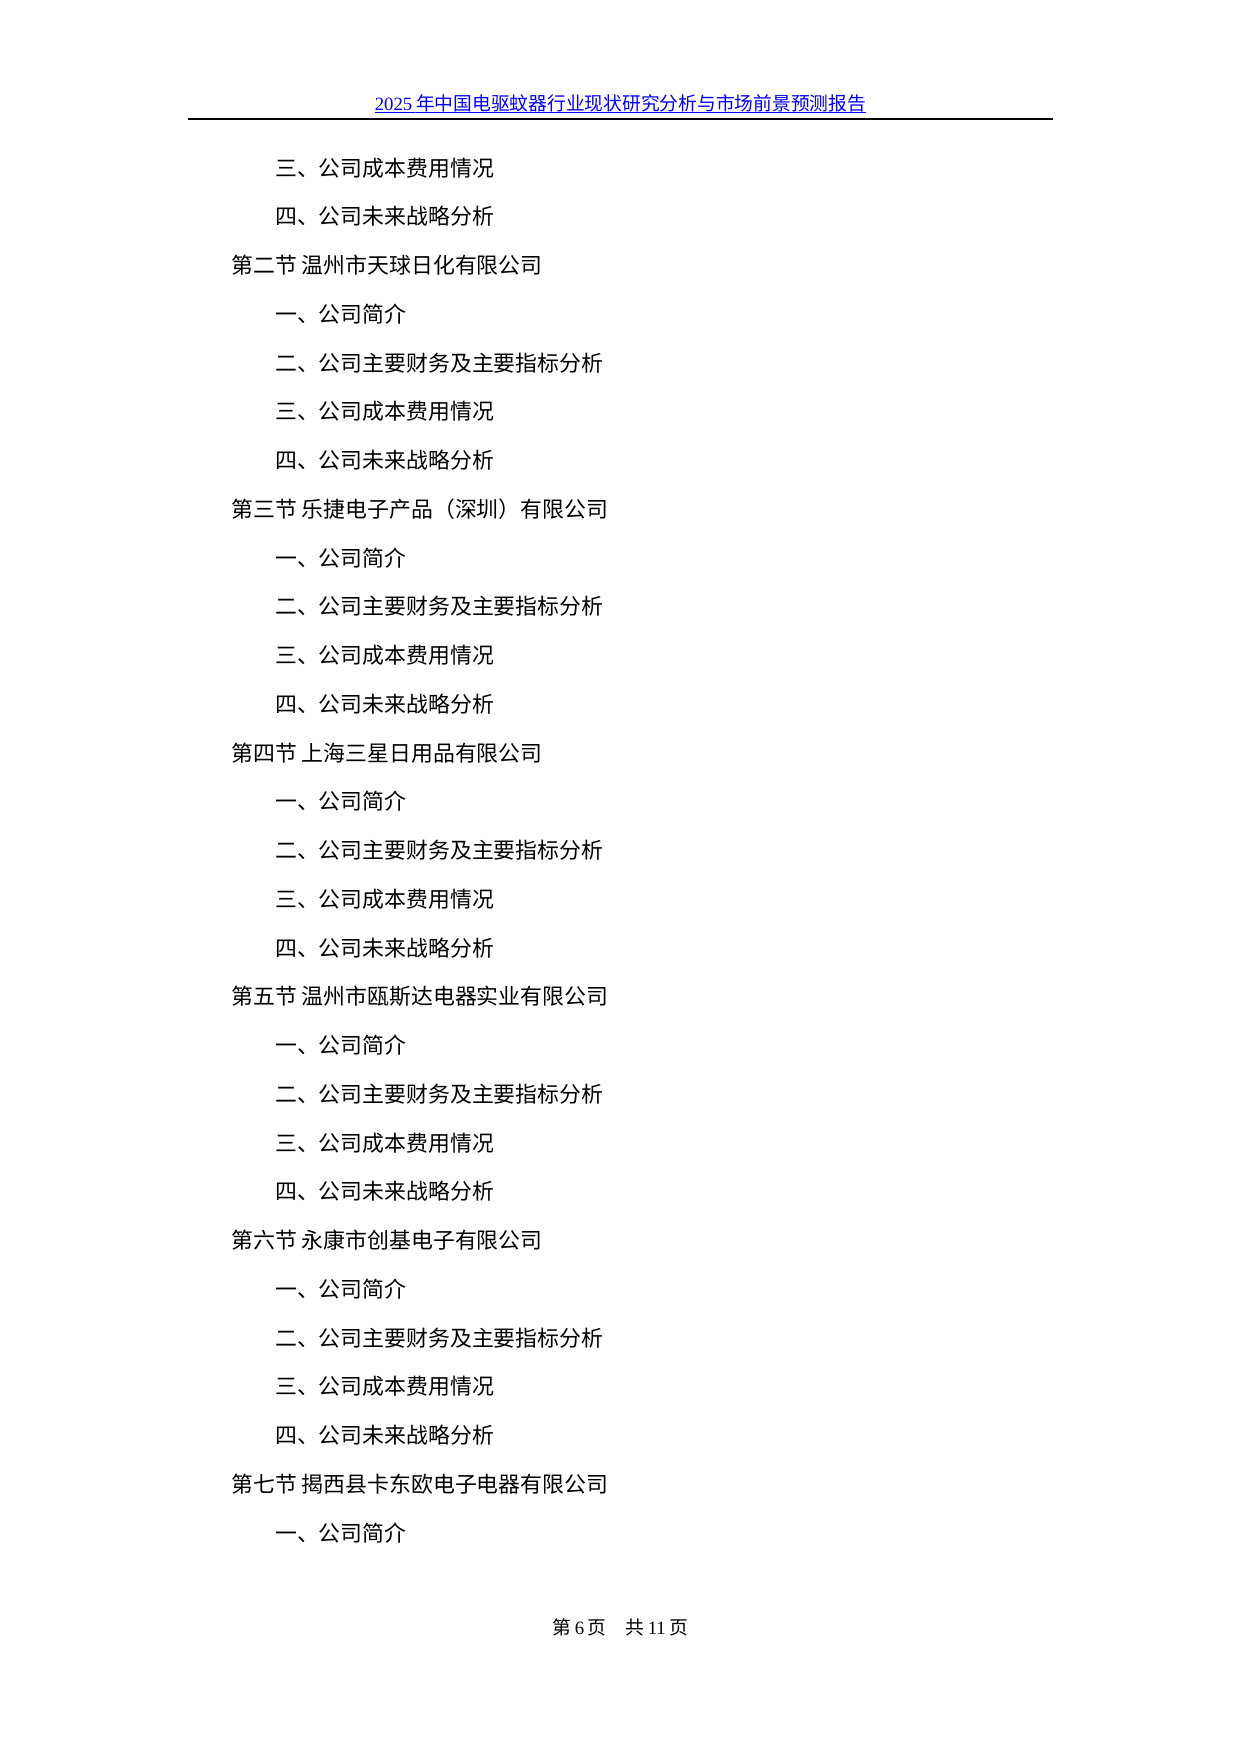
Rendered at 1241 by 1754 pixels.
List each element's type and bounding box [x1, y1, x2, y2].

text [187, 150, 1053, 1548]
